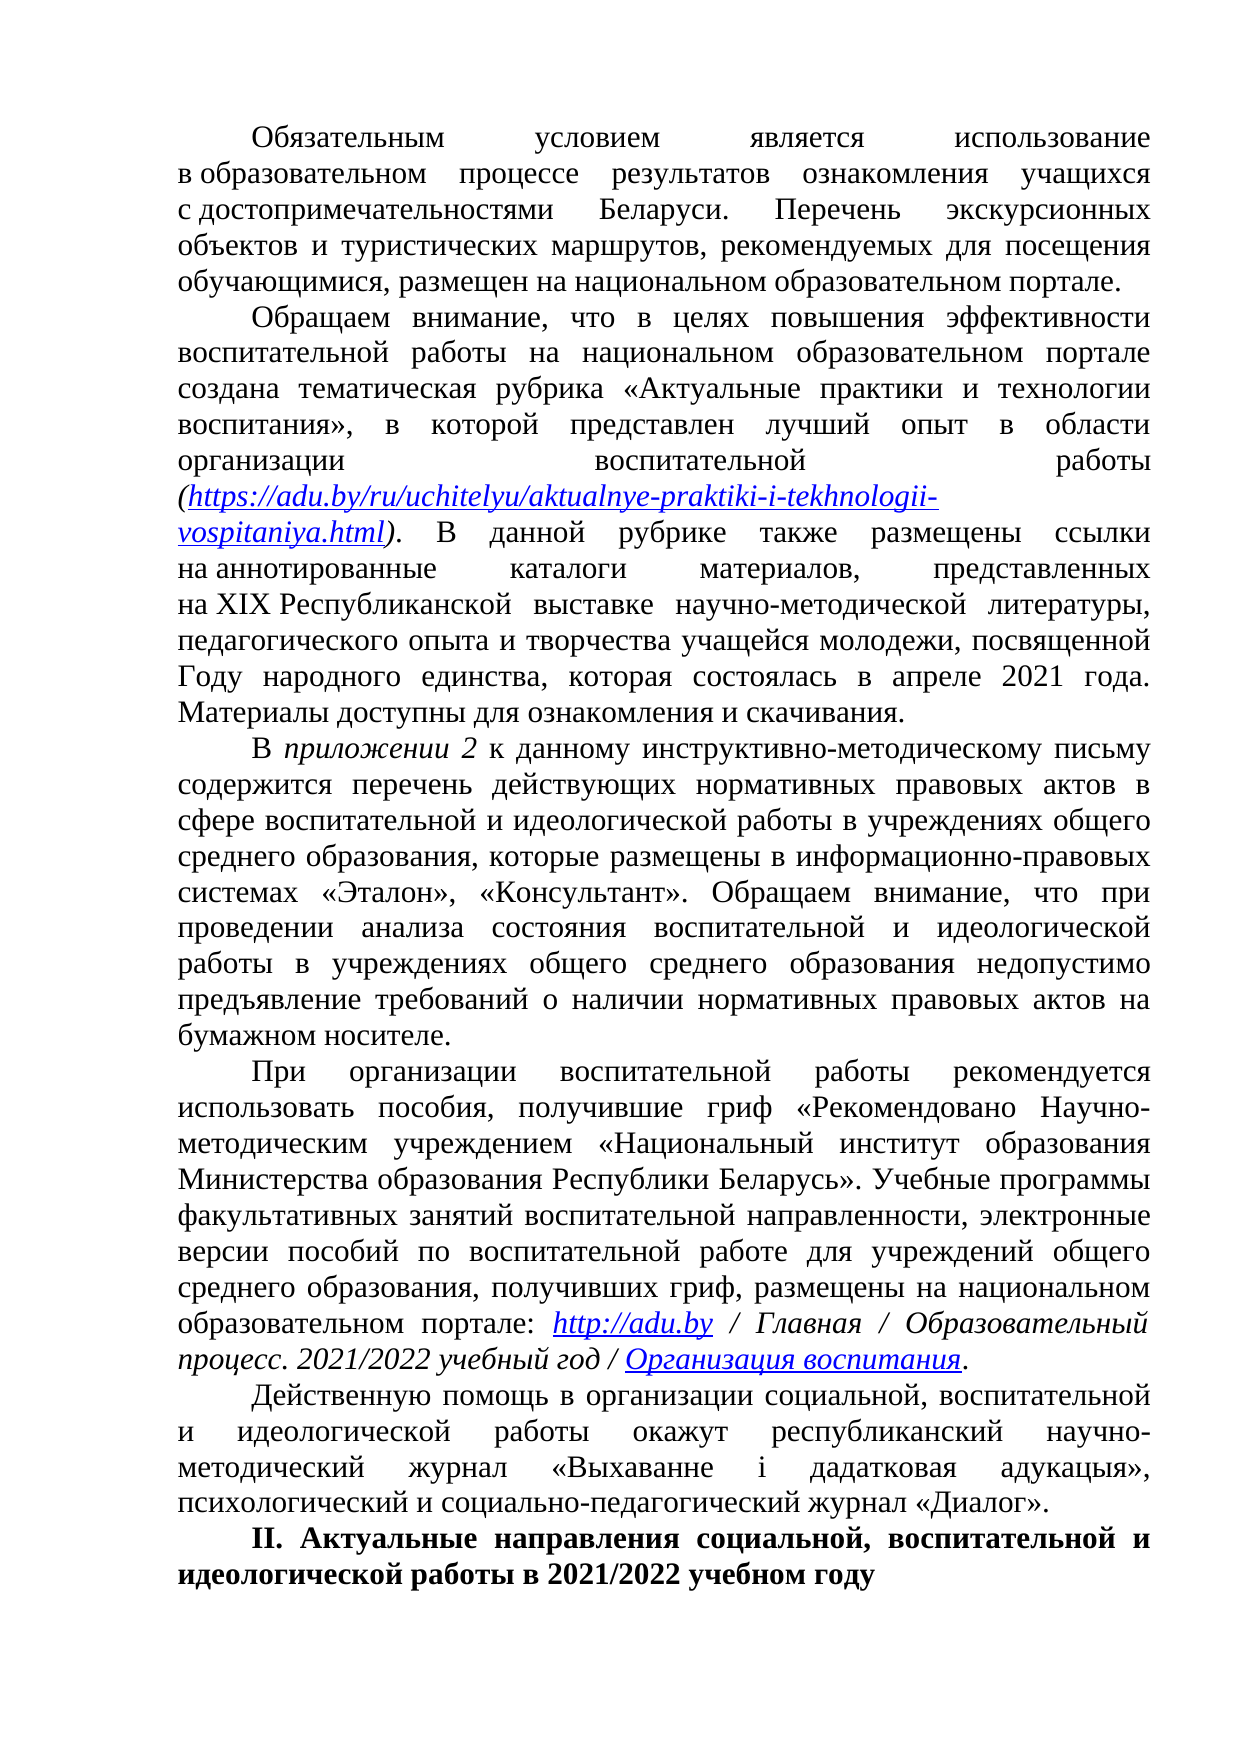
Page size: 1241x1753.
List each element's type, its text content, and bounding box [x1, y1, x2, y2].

text В приложении 2 к данному инструктивно-методическому письму содержится перечень действующих нормативных правовых актов в сфере воспитательной и идеологической работы в учреждениях общего среднего образования, которые размещены в информационно-правовых системах «Эталон», «Консультант». Обращаем внимание, что при проведении анализа состояния воспитательной и идеологической работы в учреждениях общего среднего образования недопустимо предъявление требований о наличии нормативных правовых актов на бумажном носителе. [177, 729, 1152, 1052]
text Обращаем внимание, что в целях повышения эффективности воспитательной работы на национальном образовательном портале создана тематическая рубрика «Актуальные практики и технологии воспитания», в которой представлен лучший опыт в области организации воспитательной работы (https://adu.by/ru/uchitelyu/aktualnye-praktiki-i-tekhnologii-vospitaniya.html). В данной рубрике также размещены ссылки на аннотированные каталоги материалов, представленных на ХIХ Республиканской выставке научно-методической литературы, педагогического опыта и творчества учащейся молодежи, посвященной Году народного единства, которая состоялась в апреле 2021 года. Материалы доступны для ознакомления и скачивания. [177, 298, 1152, 729]
text Действенную помощь в организации социальной, воспитательной и идеологической работы окажут республиканский научно-методический журнал «Выхаванне і дадатковая адукацыя», психологический и социально-педагогический журнал «Диалог». [177, 1376, 1152, 1520]
text При организации воспитательной работы рекомендуется использовать пособия, получившие гриф «Рекомендовано Научно-методическим учреждением «Национальный институт образования Министерства образования Республики Беларусь». Учебные программы факультативных занятий воспитательной направленности, электронные версии пособий по воспитательной работе для учреждений общего среднего образования, получивших гриф, размещены на национальном образовательном портале: http://adu.by / Главная / Образовательный процесс. 2021/2022 учебный год / Организация воспитания. [177, 1052, 1152, 1376]
text II. Актуальные направления социальной, воспитательной и идеологической работы в 2021/2022 учебном году [177, 1520, 1152, 1592]
text Обязательным условием является использование в образовательном процессе результатов ознакомления учащихся с достопримечательностями Беларуси. Перечень экскурсионных объектов и туристических маршрутов, рекомендуемых для посещения обучающимися, размещен на национальном образовательном портале. [177, 118, 1152, 298]
